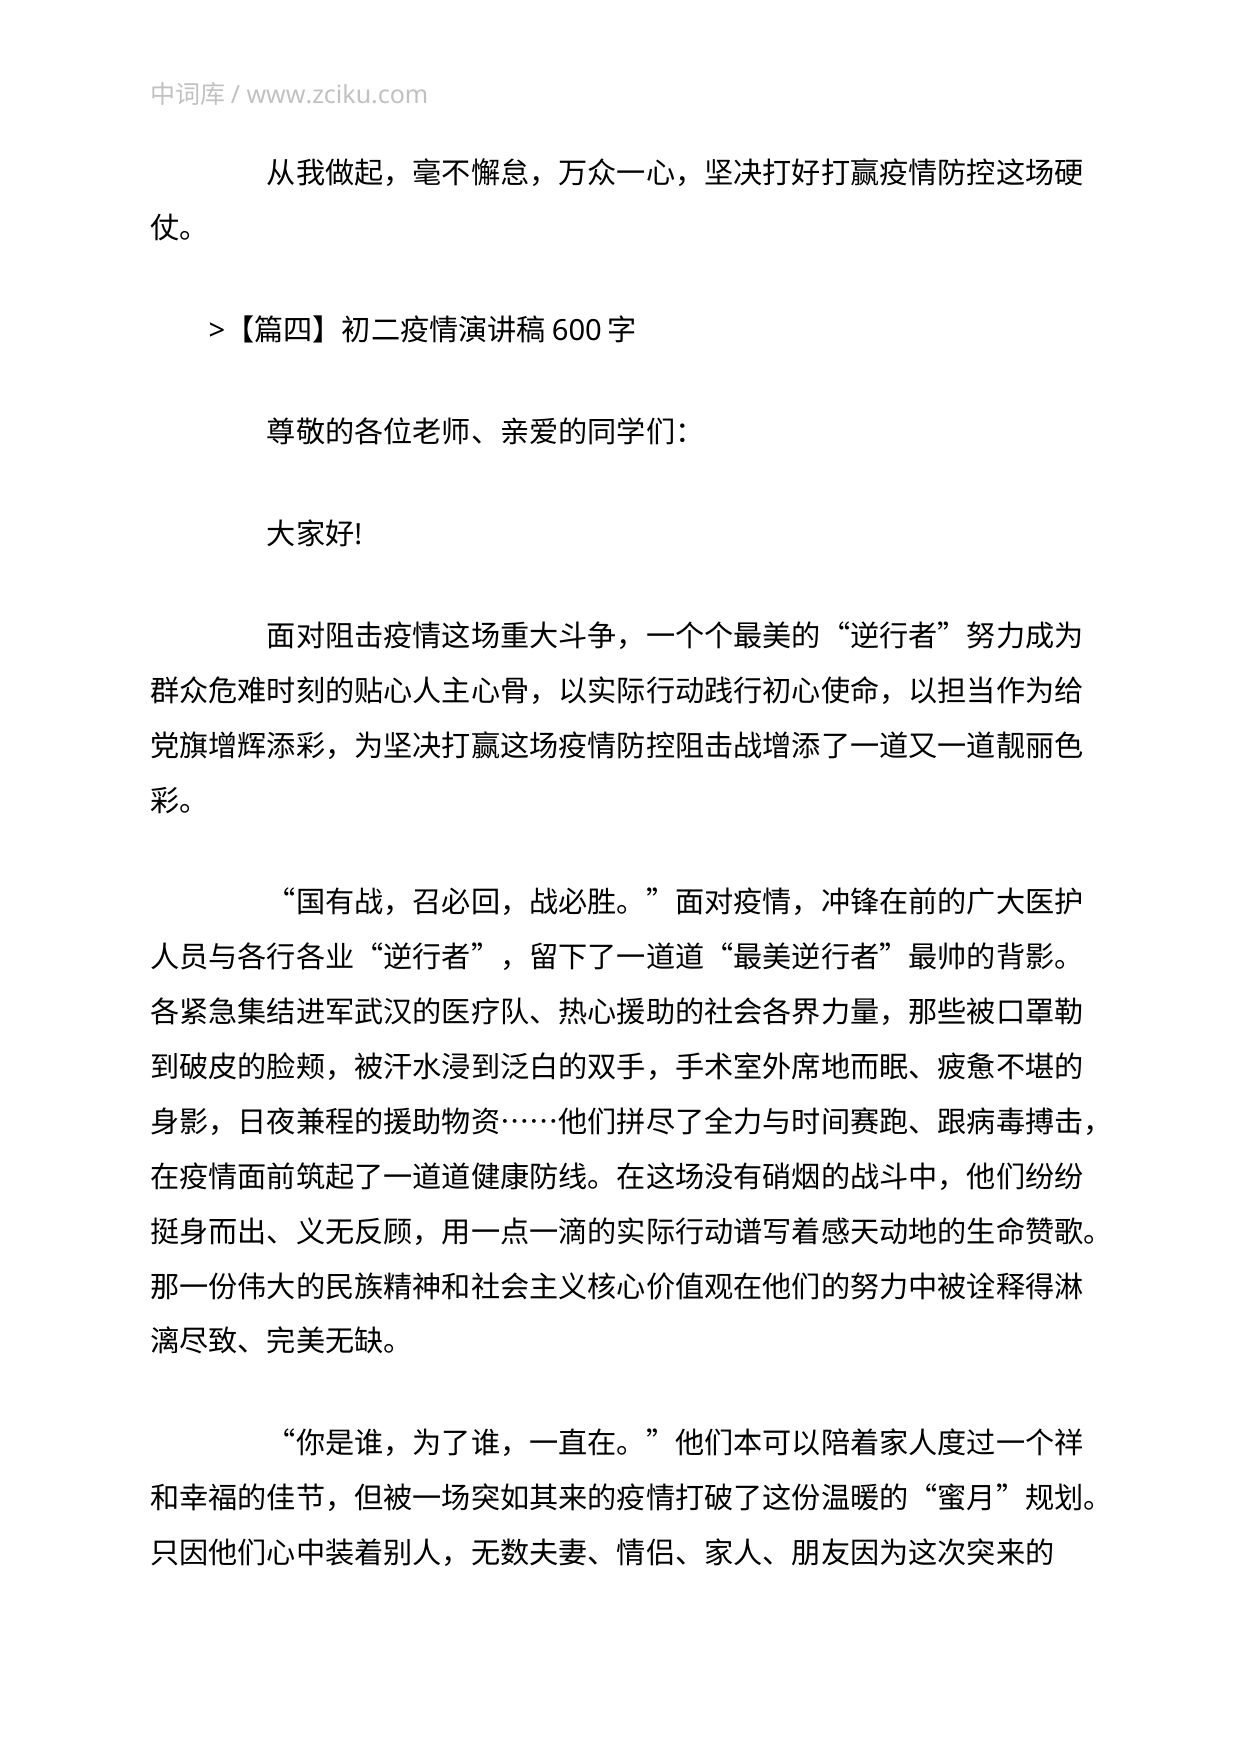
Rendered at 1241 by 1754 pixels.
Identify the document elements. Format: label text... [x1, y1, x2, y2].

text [150, 1420, 1090, 1572]
text 从我做起，毫不懈怠，万众一心，坚决打好打赢疫情防控这场硬仗。 [150, 150, 1090, 247]
text 大家好! [150, 510, 1090, 553]
text 面对阻击疫情这场重大斗争，一个个最美的“逆行者”努力成为群众危难时刻的贴心人主心骨，以实际行动践行初心使命，以担当作为给党旗增辉添彩，为坚决打赢这场疫情防控阻击战增添了一道又一道靓丽色彩。 [150, 612, 1090, 819]
text >【篇四】初二疫情演讲稿600字 [150, 307, 1090, 349]
text “国有战，召必回，战必胜。”面对疫情，冲锋在前的广大医护人员与各行各业“逆行者”，留下了一道道“最美逆行者”最帅的背影。各紧急集结进军武汉的医疗队、热心援助的社会各界力量，那些被口罩勒到破皮的脸颊，被汗水浸到泛白的双手，手术室外席地而眠、疲惫不堪的身影，日夜兼程的援助物资……他们拼尽了全力与时间赛跑、跟病毒搏击，在疫情面前筑起了一道道健康防线。在这场没有硝烟的战斗中，他们纷纷挺身而出、义无反顾，用一点一滴的实际行动谱写着感天动地的生命赞歌。那一份伟大的民族精神和社会主义核心价值观在他们的努力中被诠释得淋漓尽致、完美无缺。 [150, 879, 1090, 1360]
text 尊敬的各位老师、亲爱的同学们： [150, 409, 1090, 451]
